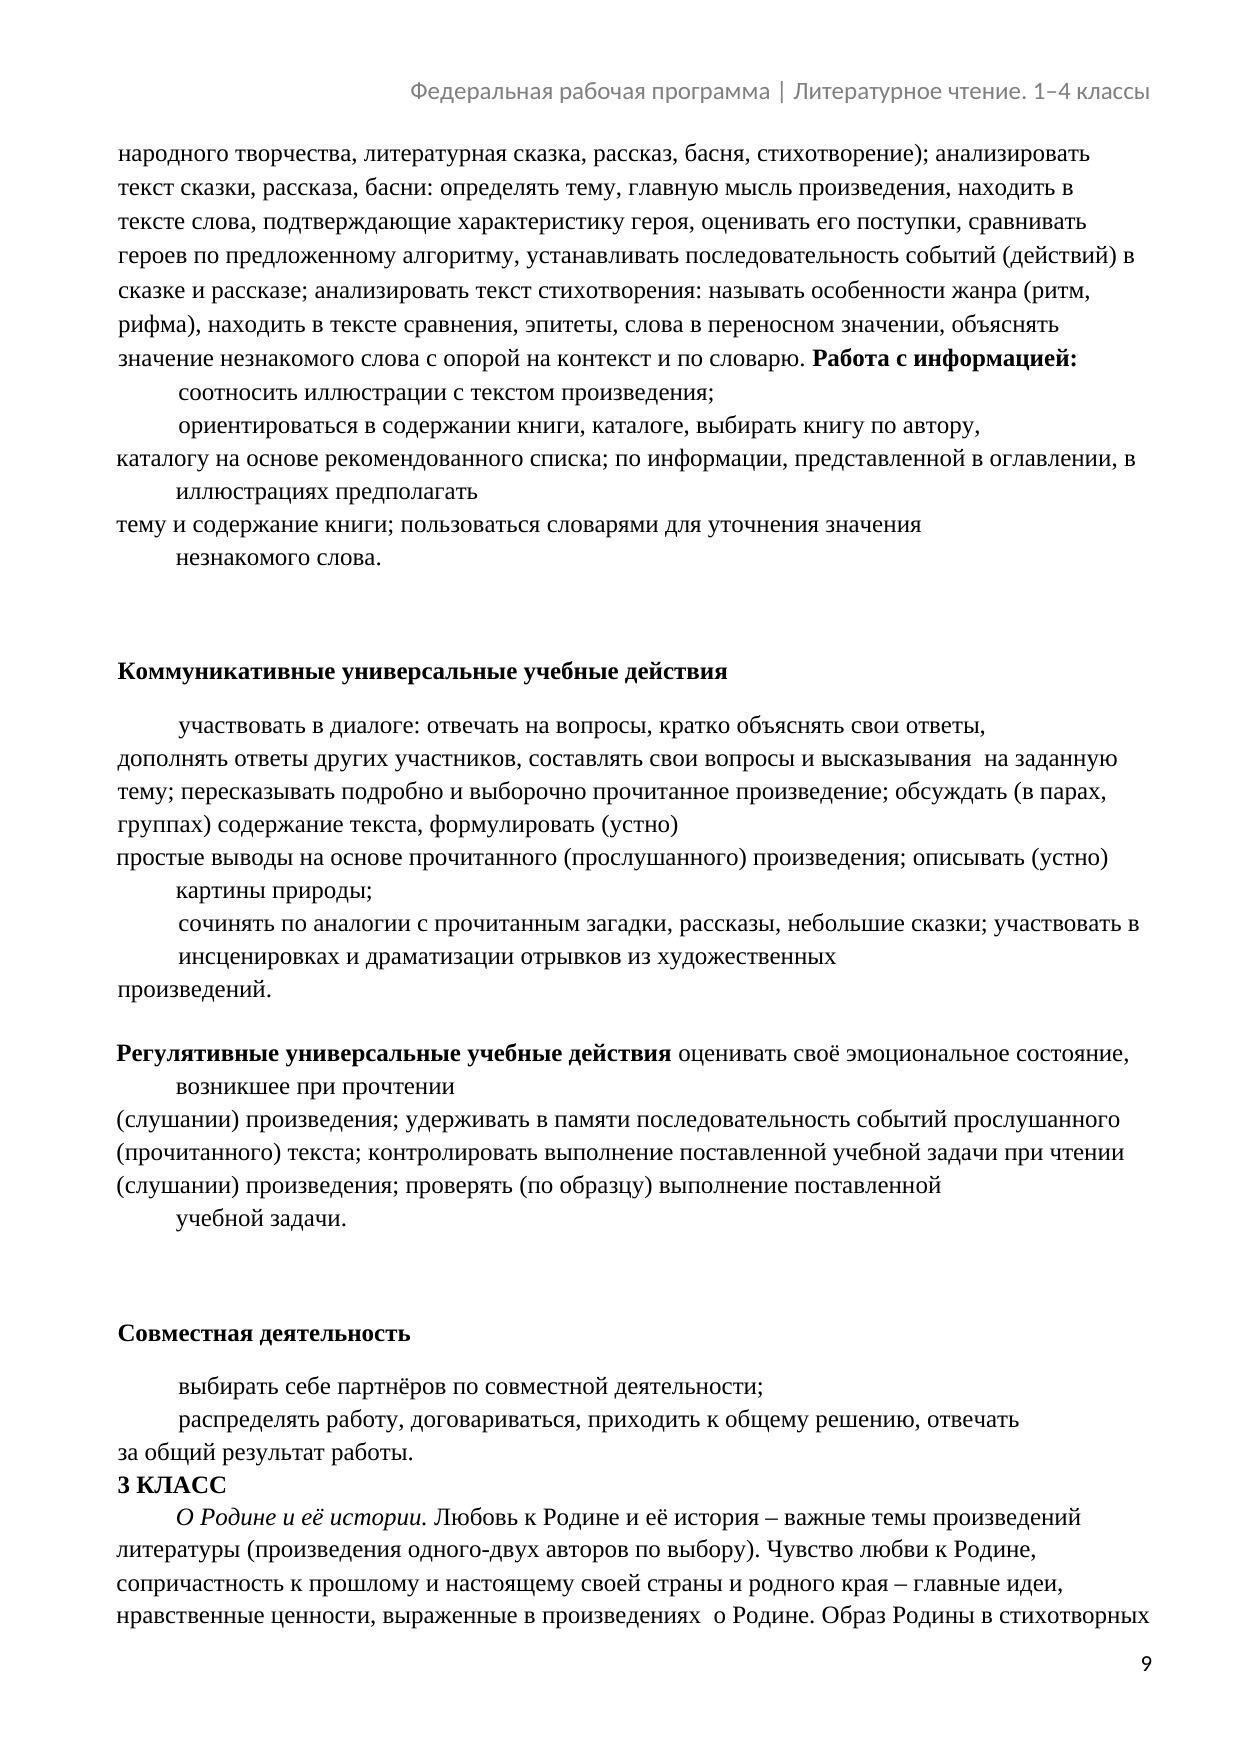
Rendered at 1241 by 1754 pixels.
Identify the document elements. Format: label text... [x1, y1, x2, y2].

text за общий результат работы. [117, 1437, 1151, 1466]
text участвовать в диалоге: отвечать на вопросы, кратко объяснять свои ответы, [178, 710, 1151, 739]
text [116, 1502, 1151, 1629]
text простые выводы на основе прочитанного (прослушанного) произведения; описывать (устно) картины природы; [116, 842, 1151, 904]
subtitle Совместная деятельность [117, 1318, 1014, 1346]
text (слушании) произведения; проверять (по образцу) выполнение поставленной учебной задачи. [116, 1171, 1010, 1232]
text произведений. [117, 974, 1151, 1003]
text дополнять ответы других участников, составлять свои вопросы и высказывания на заданную тему; пересказывать подробно и выборочно прочитанное произведение; обсуждать (в парах, группах) содержание текста, формулировать (устно) [117, 743, 1151, 838]
text Регулятивные универсальные учебные действия оценивать своё эмоциональное состояние, возникшее при прочтении [116, 1038, 1151, 1100]
text распределять работу, договариваться, приходить к общему решению, отвечать [178, 1404, 1151, 1433]
text (слушании) произведения; удерживать в памяти последовательность событий прослушанного [116, 1104, 1151, 1133]
text ориентироваться в содержании книги, каталоге, выбирать книгу по автору, [178, 410, 1151, 439]
text тему и содержание книги; пользоваться словарями для уточнения значения незнакомого слова. [116, 509, 1031, 571]
text соотносить иллюстрации с текстом произведения; [178, 377, 1151, 406]
text 3 КЛАСС [117, 1471, 1160, 1499]
text выбирать себе партнёров по совместной деятельности; [178, 1371, 1151, 1400]
text народного творчества, литературная сказка, рассказ, басня, стихотворение); анализировать текст сказки, рассказа, басни: определять тему, главную мысль произведения, находить в тексте слова, подтверждающие характеристику героя, оценивать его поступки, сравнивать героев по предложенному алгоритму, устанавливать последовательность событий (действий) в сказке и рассказе; анализировать текст стихотворения: называть особенности жанра (ритм, рифма), находить в тексте сравнения, эпитеты, слова в переносном значении, объяснять значение незнакомого слова с опорой на контекст и по словарю. Работа с информацией: [118, 138, 1138, 372]
text каталогу на основе рекомендованного списка; по информации, представленной в оглавлении, в иллюстрациях предполагать [116, 443, 1151, 505]
subtitle Коммуникативные универсальные учебные действия [117, 656, 1014, 685]
text (прочитанного) текста; контролировать выполнение поставленной учебной задачи при чтении [116, 1137, 1151, 1166]
text сочинять по аналогии с прочитанным загадки, рассказы, небольшие сказки; участвовать в инсценировках и драматизации отрывков из художественных [178, 908, 1151, 970]
